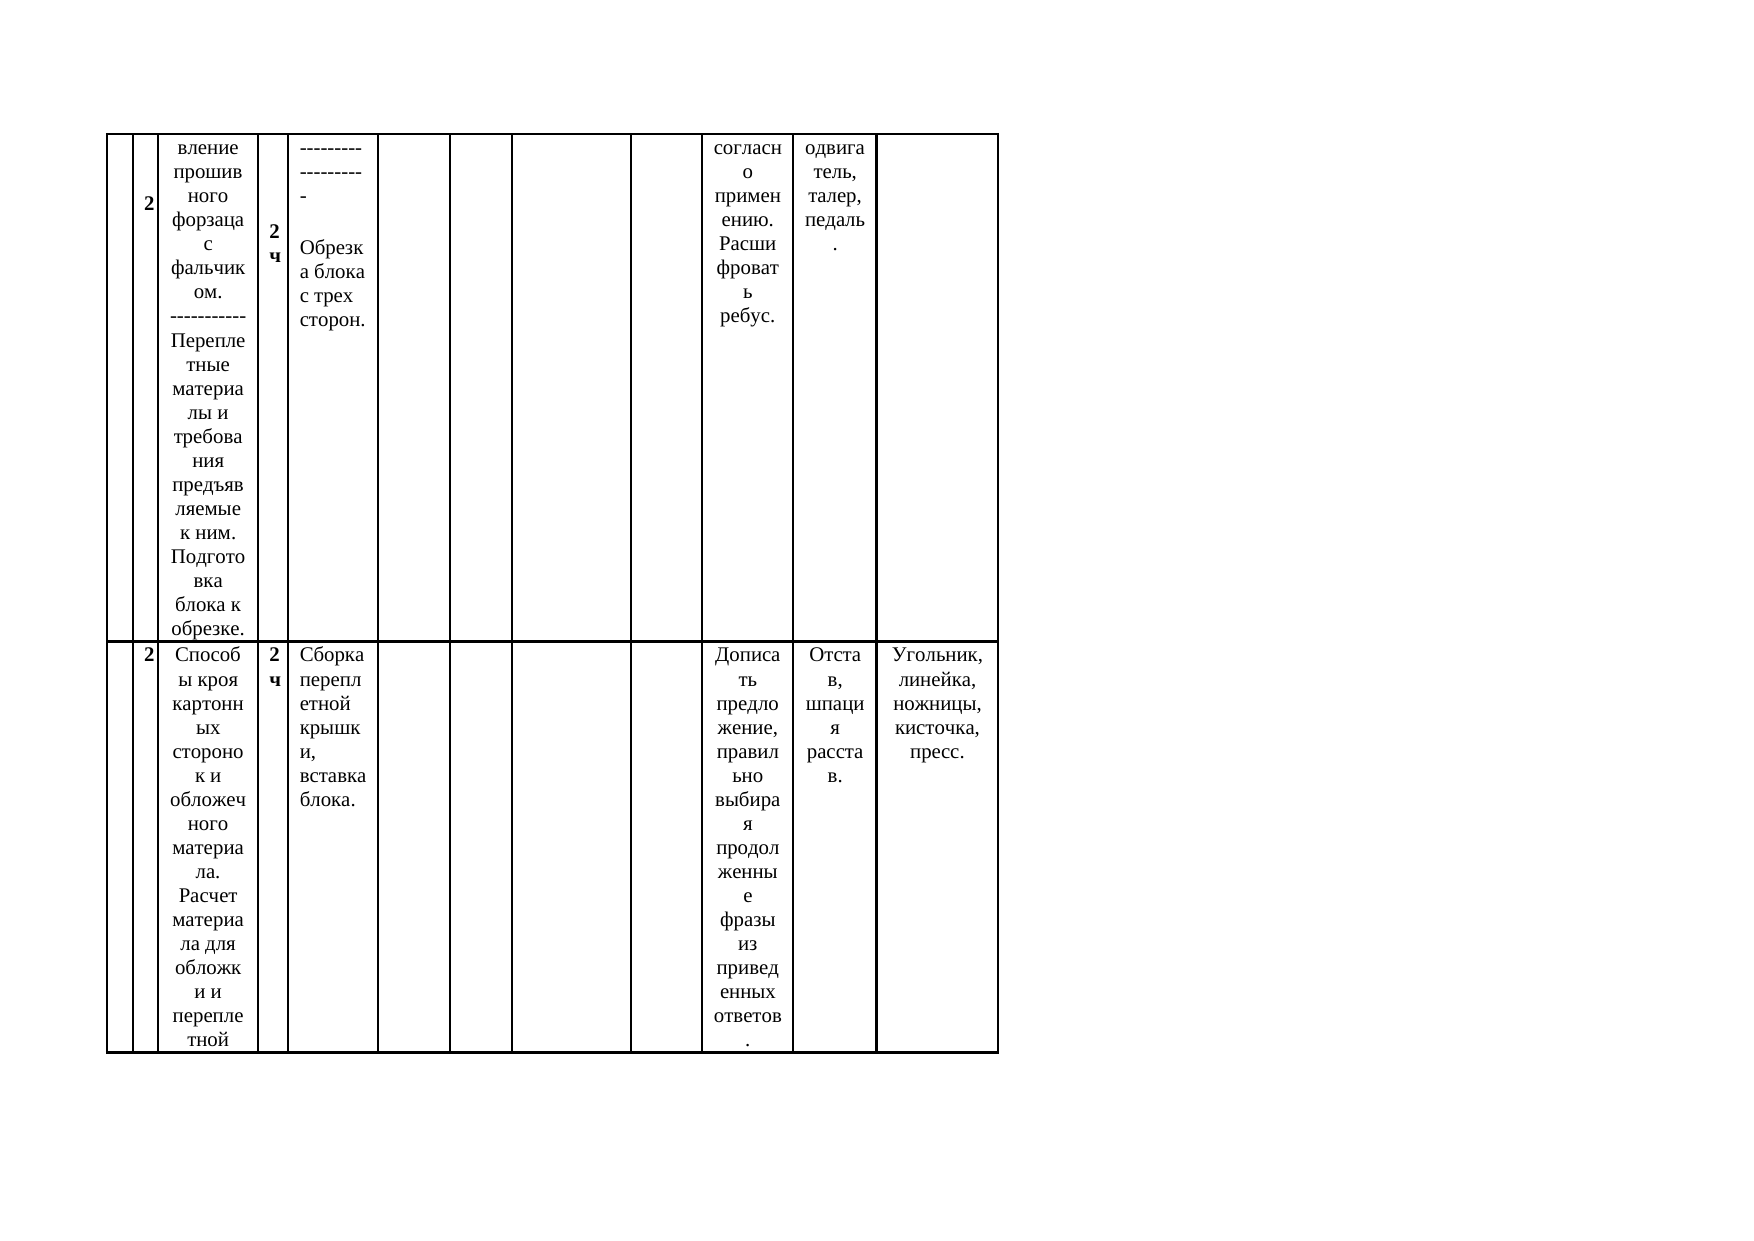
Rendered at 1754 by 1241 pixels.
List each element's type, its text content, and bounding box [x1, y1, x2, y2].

table_cell [632, 135, 701, 640]
table_cell [379, 643, 449, 1051]
table_cell [632, 643, 701, 1051]
table_cell 27.01 [134, 643, 157, 1051]
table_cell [878, 643, 997, 1051]
table_cell [108, 643, 132, 1051]
table_cell 3ч 2ч [259, 135, 287, 640]
table_cell [513, 135, 630, 640]
table_cell [379, 135, 449, 640]
table_cell [451, 135, 511, 640]
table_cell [794, 135, 875, 640]
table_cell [703, 135, 792, 640]
table_cell [451, 643, 511, 1051]
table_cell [159, 135, 257, 640]
table_cell [108, 135, 132, 640]
table_cell 25.01 26.01 [134, 135, 157, 640]
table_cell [878, 135, 997, 640]
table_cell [159, 643, 257, 1051]
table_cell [703, 643, 792, 1051]
table_cell 2ч [259, 643, 287, 1051]
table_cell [289, 643, 377, 1051]
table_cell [794, 643, 875, 1051]
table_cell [289, 135, 377, 640]
table_cell [513, 643, 630, 1051]
